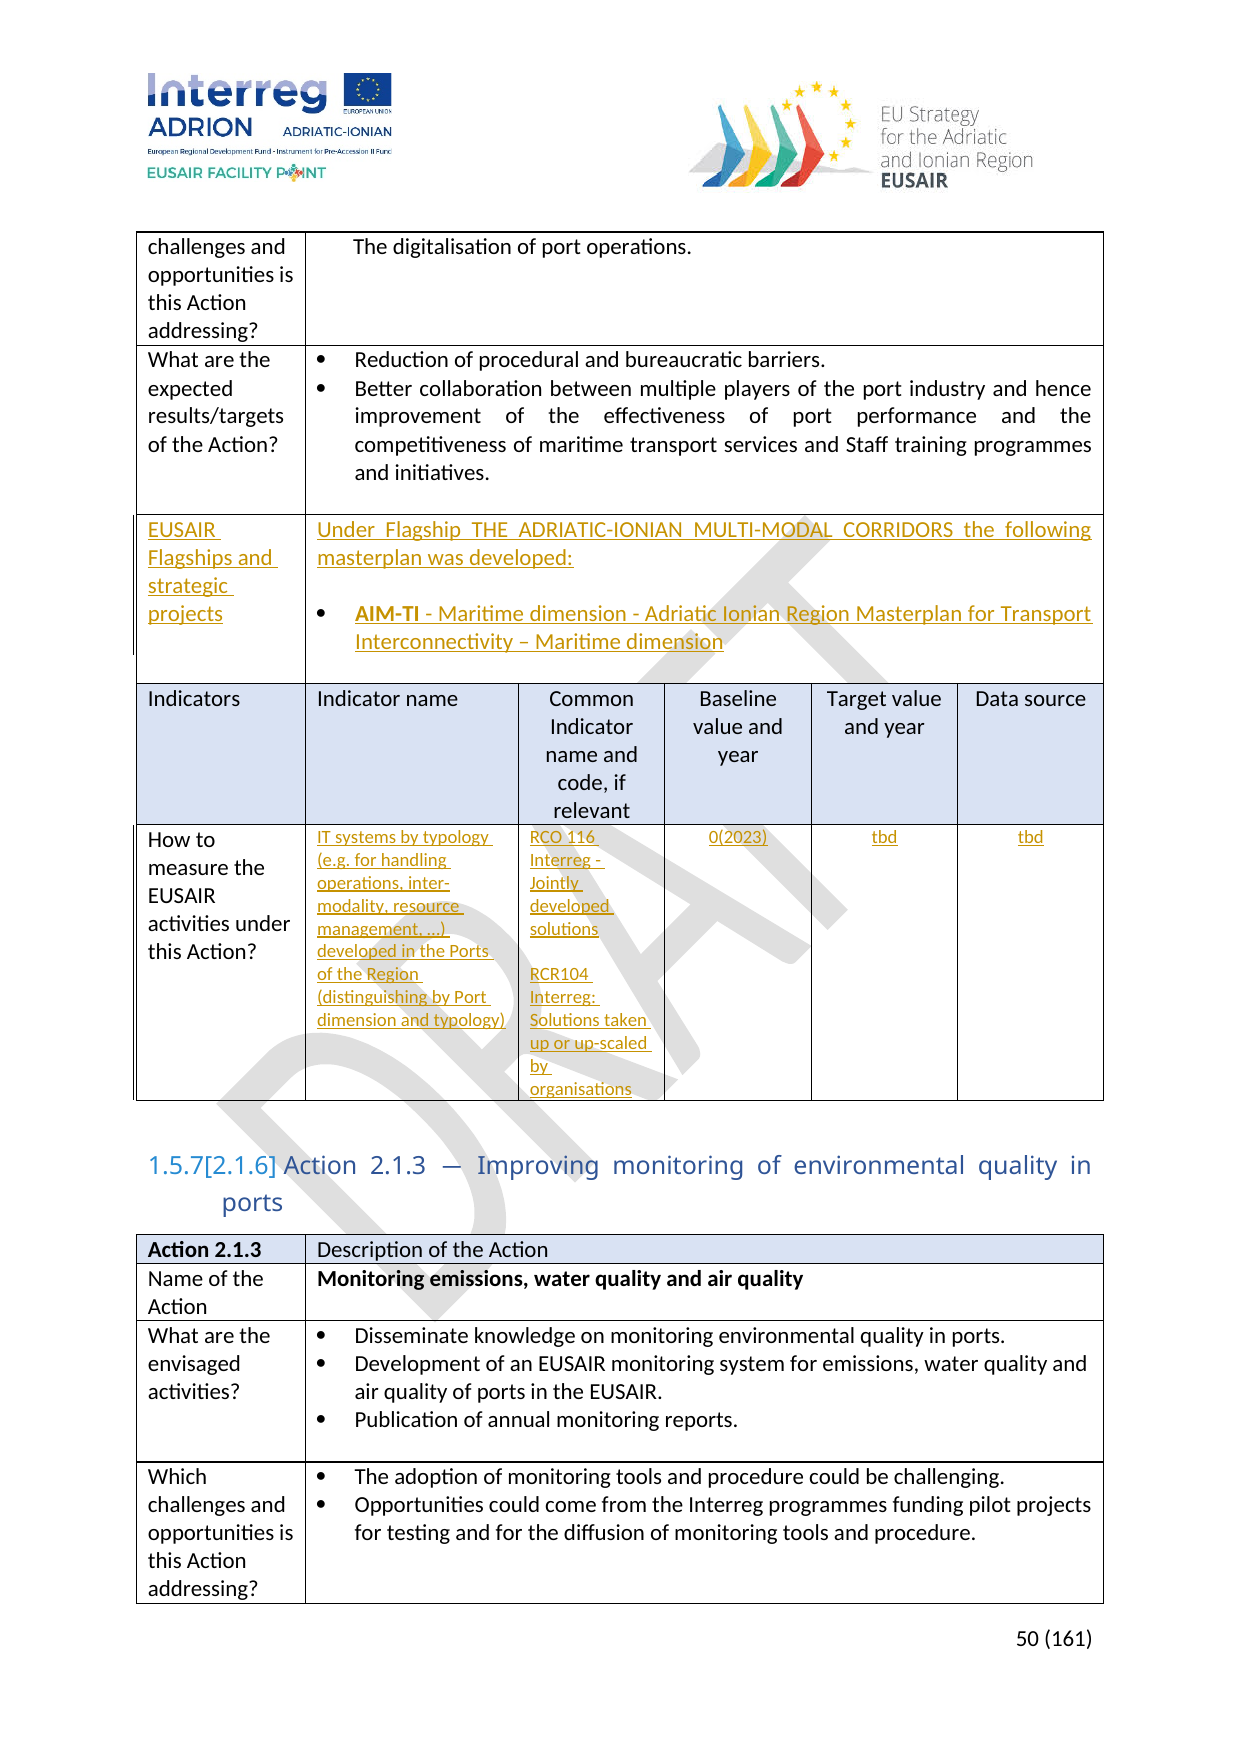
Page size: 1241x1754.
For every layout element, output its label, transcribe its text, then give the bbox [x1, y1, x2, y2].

table_cell Data source [958, 684, 1103, 824]
table_cell Which challenges and opportunities is this Action addressing? [137, 1463, 305, 1602]
table_cell [137, 515, 305, 683]
table_cell The adoption of monitoring tools and procedure could be challenging. Opportunities could come from the Interreg programmes funding pilot projects for testing and for the diffusion of monitoring tools and procedure. [306, 1463, 1103, 1602]
picture [147, 73, 392, 182]
table_cell To suggest relevant staff training programmes and initiatives. The digitalisation of port operations. [306, 233, 1103, 344]
table_cell Target value and year [812, 684, 957, 824]
table_cell Reduction of procedural and bureaucratic barriers. Better collaboration between multiple players of the port industry and hence improvement of the effectiveness of port performance and the competitiveness of maritime transport services and Staff training programmes and initiatives. [306, 346, 1103, 514]
table_cell What are the expected results/targets of the Action? [137, 346, 305, 514]
table_cell Baseline value and year [665, 684, 811, 824]
table_cell Common Indicator name and code, if relevant [519, 684, 664, 824]
table_cell [958, 825, 1103, 1100]
table_cell Indicator name [306, 684, 518, 824]
table_cell [306, 515, 1103, 683]
picture [664, 73, 1070, 204]
table_cell What are the envisaged activities? [137, 1321, 305, 1461]
subtitle Action 2.1.3 ̶ Improving monitoring of environmental quality in ports [148, 1148, 1093, 1219]
table_cell [665, 825, 811, 1100]
table_cell Which challenges and opportunities is this Action addressing? [137, 233, 305, 344]
table_cell Indicators [137, 684, 305, 824]
table_header Description of the Action [306, 1235, 1103, 1263]
table_cell Monitoring emissions, water quality and air quality [306, 1264, 1103, 1320]
table_cell Name of the Action [137, 1264, 305, 1320]
table_cell [519, 825, 664, 1100]
table_header Action 2.1.3 [137, 1235, 305, 1263]
table_cell [812, 825, 957, 1100]
table_cell [306, 825, 518, 1100]
table_cell How to measure the EUSAIR activities under this Action? [137, 825, 305, 1100]
table_cell Disseminate knowledge on monitoring environmental quality in ports. Development of an EUSAIR monitoring system for emissions, water quality and air quality of ports in the EUSAIR. Publication of annual monitoring reports. [306, 1321, 1103, 1461]
